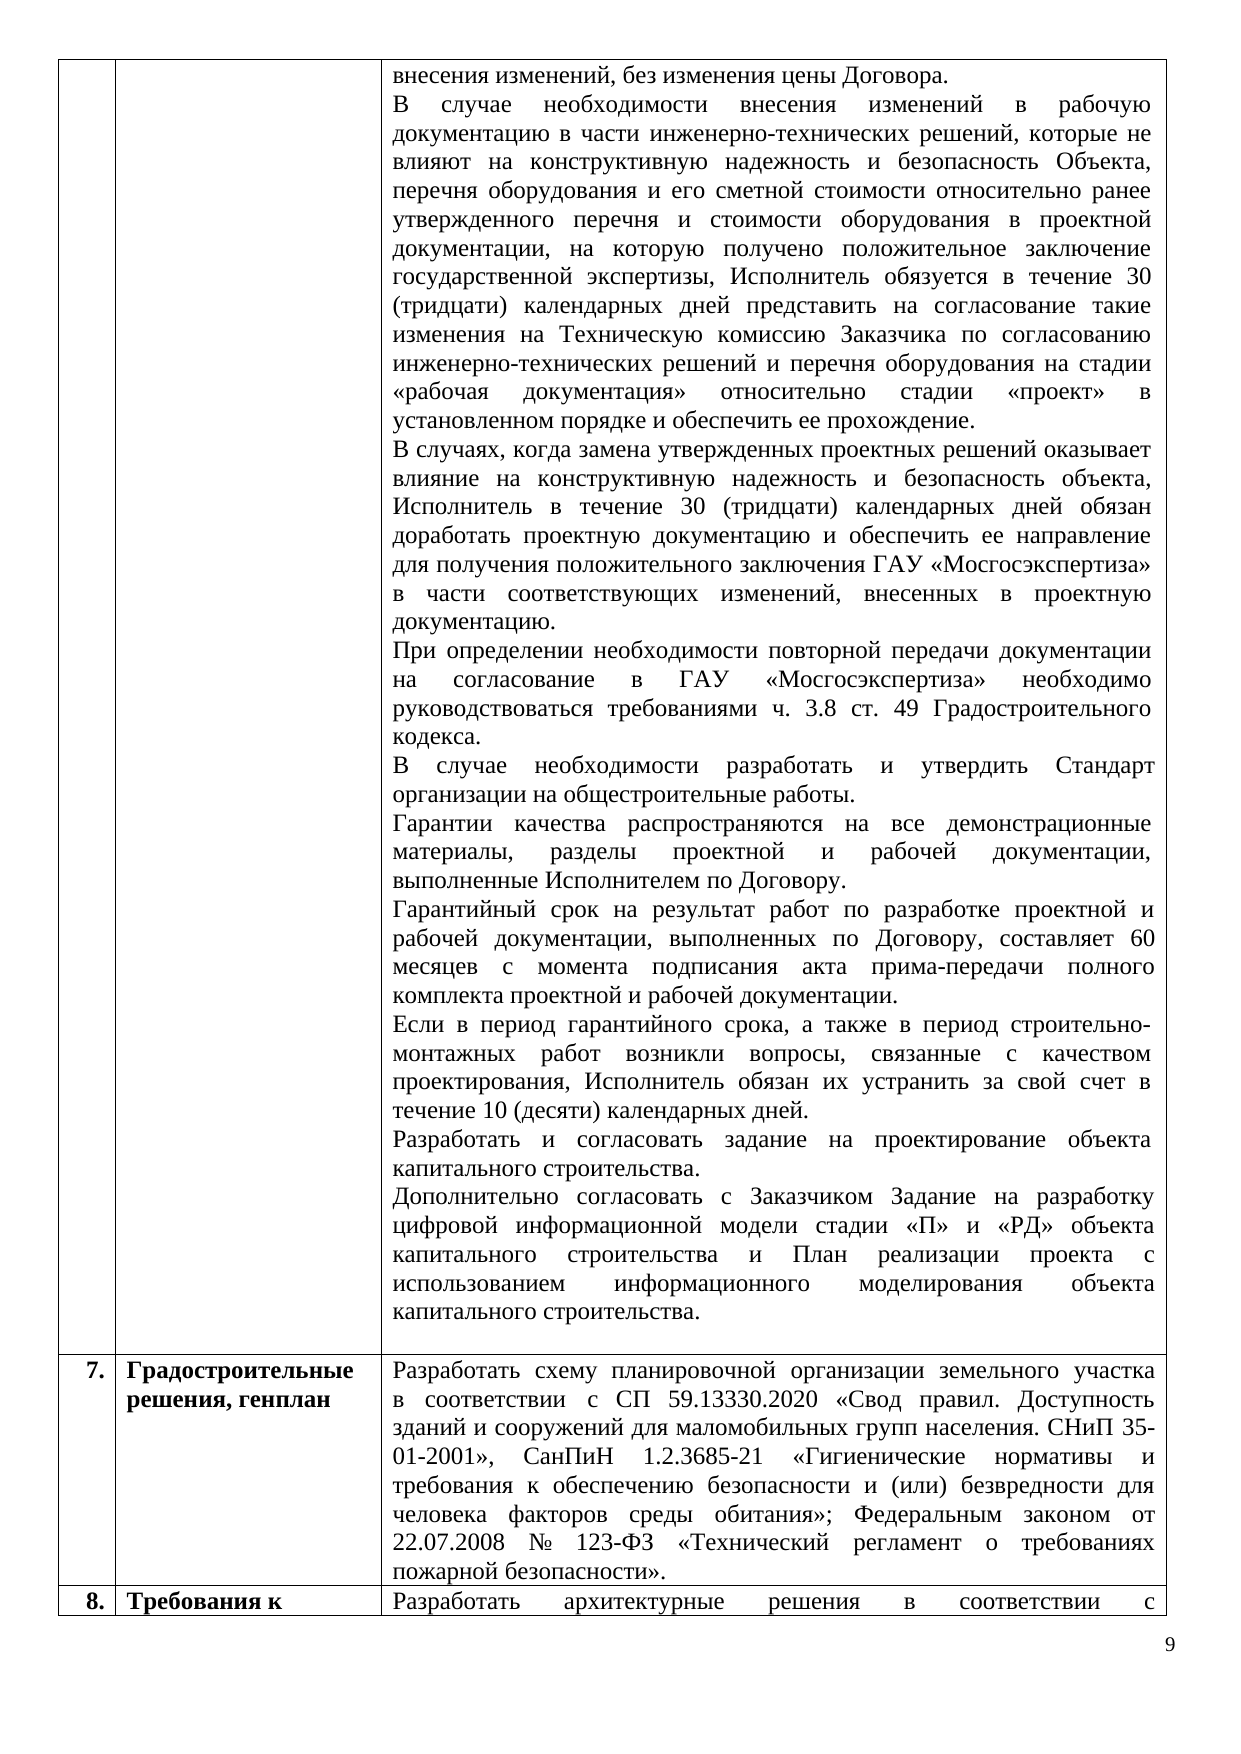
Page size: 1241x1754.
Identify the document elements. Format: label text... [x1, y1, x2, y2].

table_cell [116, 1586, 381, 1615]
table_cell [116, 60, 381, 1354]
table_cell [59, 1355, 115, 1585]
table_cell [59, 1586, 115, 1615]
table_cell [59, 60, 115, 1354]
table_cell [382, 60, 1166, 1354]
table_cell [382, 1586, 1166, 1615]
table_cell Градостроительные решения, генплан [116, 1355, 381, 1585]
table_cell Разработать схему планировочной организации земельного участка в соответствии с СП 59.13330.2020 «Свод правил. Доступность зданий и сооружений для маломобильных групп населения. СНиП 35-01-2001», СанПиН 1.2.3685-21 «Гигиенические нормативы и требования к обеспечению безопасности и (или) безвредности для человека факторов среды обитания»; Федеральным законом от 22.07.2008 № 123-ФЗ «Технический регламент о требованиях пожарной безопасности». [382, 1355, 1166, 1585]
